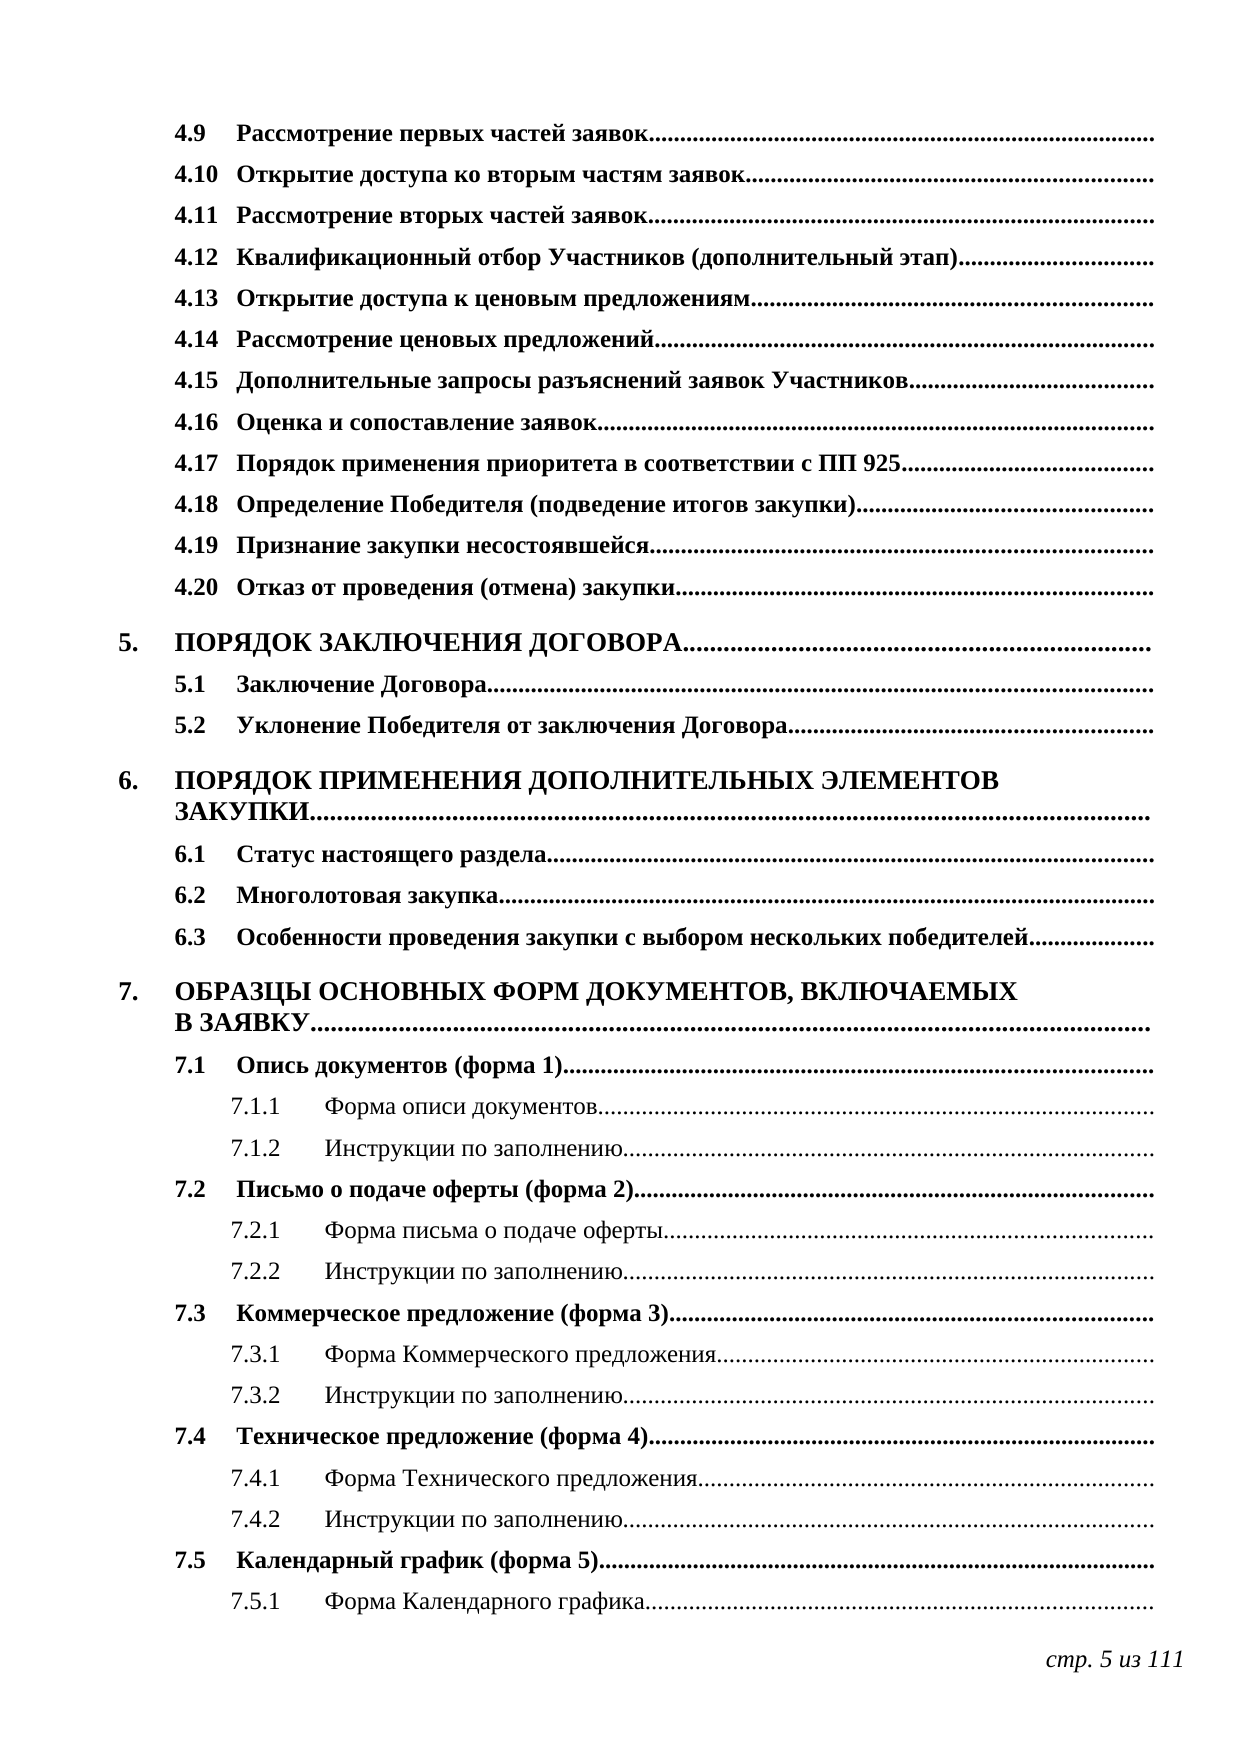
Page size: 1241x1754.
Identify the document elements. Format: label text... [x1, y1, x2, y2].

text 5.2 Уклонение Победителя от заключения Договора 40 [174, 711, 1093, 739]
text 4.13 Открытие доступа к ценовым предложениям 32 [174, 283, 1093, 312]
text 4.16 Оценка и сопоставление заявок 34 [174, 407, 1093, 436]
text 7.1.1 Форма описи документов 43 [230, 1091, 1063, 1120]
text 4.10 Открытие доступа ко вторым частям заявок 30 [174, 159, 1093, 188]
text 5.1 Заключение Договора 39 [174, 669, 1093, 698]
text 7.3.2 Инструкции по заполнению 50 [230, 1380, 1063, 1409]
text 7.2.1 Форма письма о подаче оферты 45 [230, 1215, 1063, 1244]
text 7.1.2 Инструкции по заполнению 44 [230, 1133, 1063, 1161]
text 7.3.1 Форма Коммерческого предложения 48 [230, 1339, 1063, 1368]
text 7.4.1 Форма Технического предложения 51 [230, 1463, 1063, 1491]
text 7.3 Коммерческое предложение (форма 3) 48 [174, 1298, 1093, 1326]
text 4.9 Рассмотрение первых частей заявок 29 [174, 118, 1093, 147]
text 7.1 Опись документов (форма 1) 43 [174, 1050, 1093, 1079]
text 6. ПОРЯДОК ПРИМЕНЕНИЯ ДОПОЛНИТЕЛЬНЫХ ЭЛЕМЕНТОВ ЗАКУПКИ 41 [118, 764, 1063, 827]
text 4.20 Отказ от проведения (отмена) закупки 38 [174, 572, 1093, 601]
text 4.15 Дополнительные запросы разъяснений заявок Участников 33 [174, 366, 1093, 394]
text 4.12 Квалификационный отбор Участников (дополнительный этап) 31 [174, 242, 1093, 271]
text 6.2 Многолотовая закупка 41 [174, 880, 1093, 909]
text 4.14 Рассмотрение ценовых предложений 32 [174, 324, 1093, 353]
text 7.5 Календарный график (форма 5) 53 [174, 1545, 1093, 1574]
text 7. ОБРАЗЦЫ ОСНОВНЫХ ФОРМ ДОКУМЕНТОВ, ВКЛЮЧАЕМЫХ В ЗАЯВКУ 43 [118, 975, 1063, 1038]
text 7.4 Техническое предложение (форма 4) 51 [174, 1421, 1093, 1450]
text 4.19 Признание закупки несостоявшейся 37 [174, 531, 1093, 559]
text 7.2 Письмо о подаче оферты (форма 2) 45 [174, 1174, 1093, 1203]
text 7.4.2 Инструкции по заполнению 52 [230, 1504, 1063, 1533]
text 4.17 Порядок применения приоритета в соответствии с ПП 925 34 [174, 448, 1093, 477]
text 5. ПОРЯДОК ЗАКЛЮЧЕНИЯ ДОГОВОРА 39 [118, 626, 1063, 657]
text 6.1 Статус настоящего раздела 41 [174, 839, 1093, 868]
text 7.5.1 Форма Календарного графика 53 [230, 1586, 1063, 1615]
text 6.3 Особенности проведения закупки с выбором нескольких победителей 42 [174, 922, 1093, 950]
text 4.11 Рассмотрение вторых частей заявок 30 [174, 201, 1093, 229]
text 7.2.2 Инструкции по заполнению 47 [230, 1256, 1063, 1285]
text 4.18 Определение Победителя (подведение итогов закупки) 36 [174, 489, 1093, 518]
